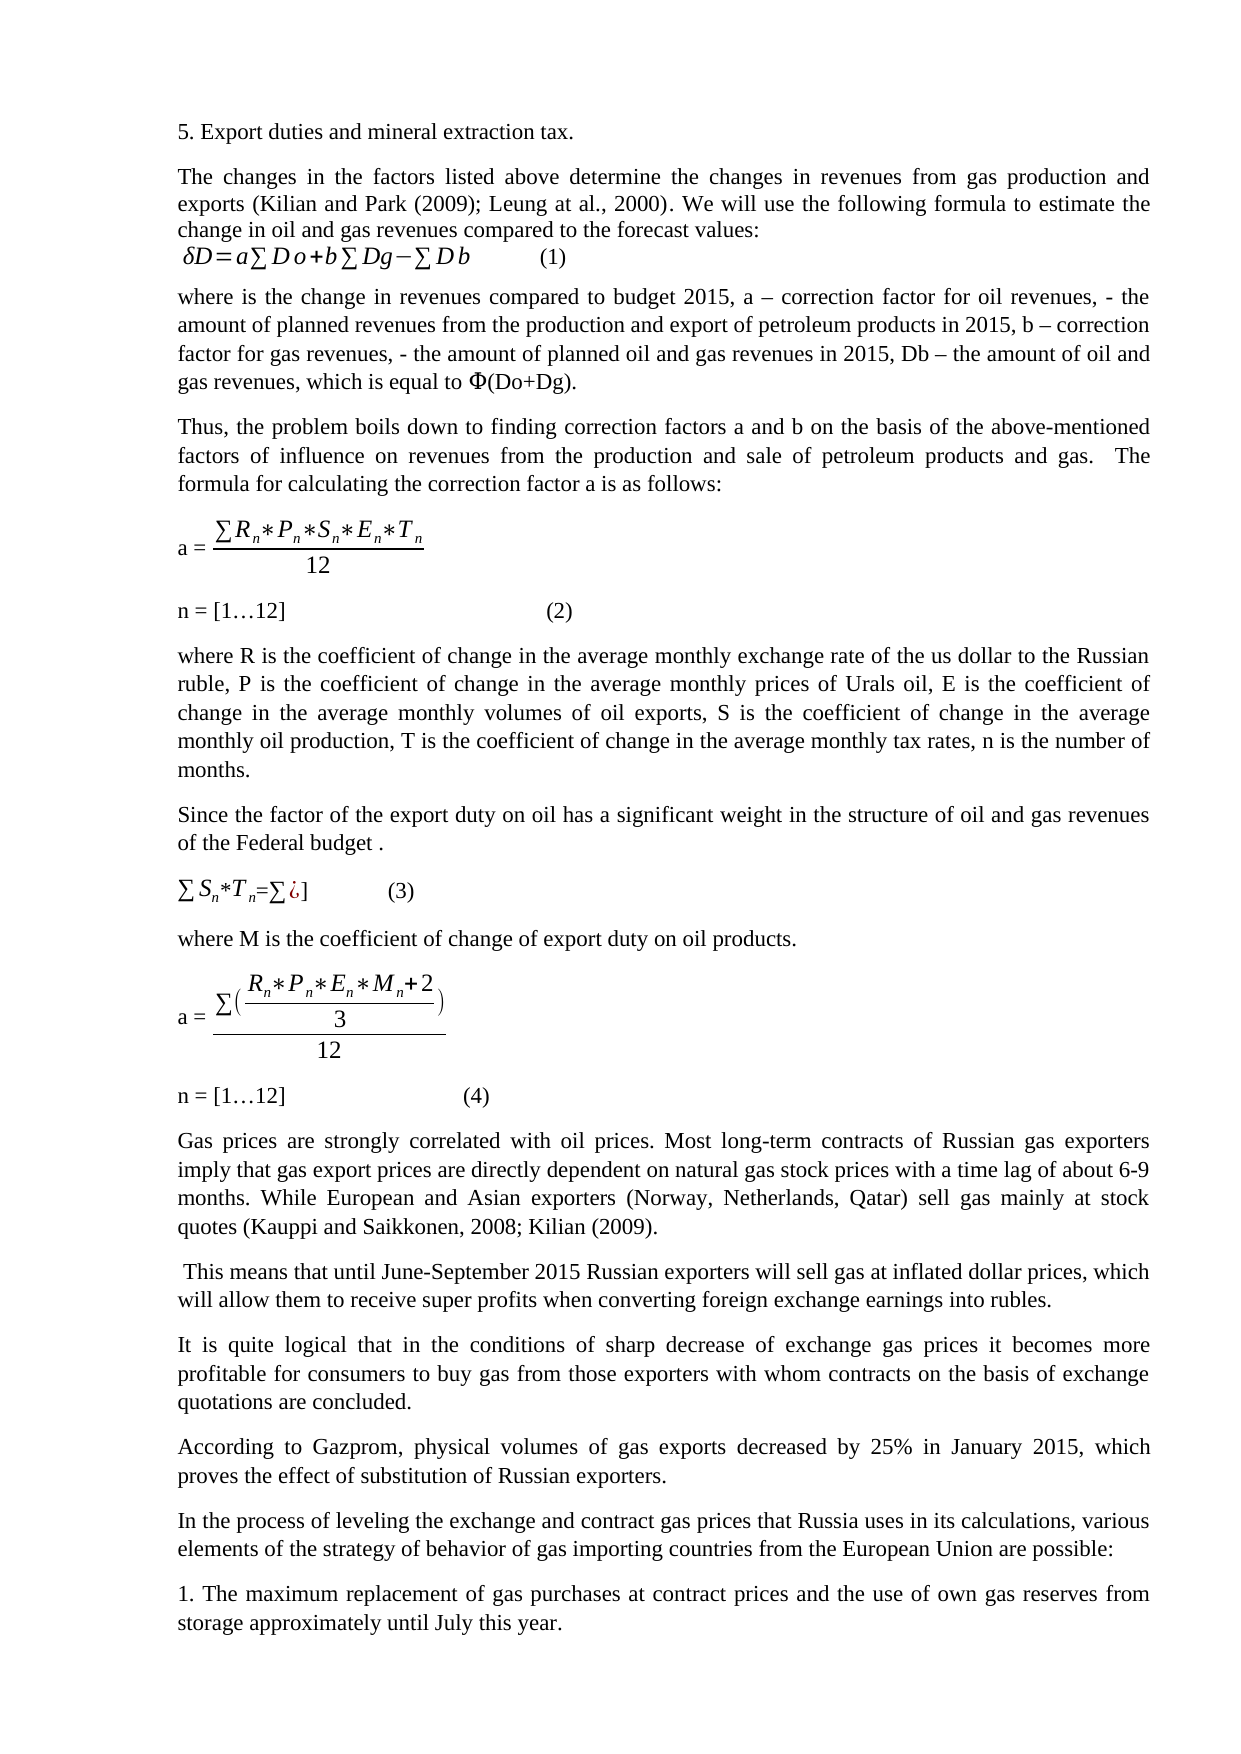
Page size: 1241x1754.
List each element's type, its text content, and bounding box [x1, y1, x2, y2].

text where is the change in revenues compared to budget 2015, a – correction factor for oil revenues, - the amount of planned revenues from the production and export of petroleum products in 2015, b – correction factor for gas revenues, - the amount of planned oil and gas revenues in 2015, Db – the amount of oil and gas revenues, which is equal to Փ(Do+Dg). [177, 283, 1152, 395]
text where R is the coefficient of change in the average monthly exchange rate of the us dollar to the Russian ruble, P is the coefficient of change in the average monthly prices of Urals oil, E is the coefficient of change in the average monthly volumes of oil exports, S is the coefficient of change in the average monthly oil production, T is the coefficient of change in the average monthly tax rates, n is the number of months. [177, 642, 1152, 782]
text This means that until June-September 2015 Russian exporters will sell gas at inflated dollar prices, which will allow them to receive super profits when converting foreign exchange earnings into rubles. [177, 1258, 1152, 1313]
text In the process of leveling the exchange and contract gas prices that Russia uses in its calculations, various elements of the strategy of behavior of gas importing countries from the European Union are possible: [177, 1507, 1152, 1562]
text (1) [177, 242, 1152, 270]
text *=] (3) [177, 874, 1152, 906]
text Gas prices are strongly correlated with oil prices. Most long-term contracts of Russian gas exporters imply that gas export prices are directly dependent on natural gas stock prices with a time lag of about 6-9 months. While European and Asian exporters (Norway, Netherlands, Qatar) sell gas mainly at stock quotes (Kauppi and Saikkonen, 2008; Kilian (2009). [177, 1127, 1152, 1239]
text a = [177, 515, 1152, 578]
text Thus, the problem boils down to finding correction factors a and b on the basis of the above-mentioned factors of influence on revenues from the production and sale of petroleum products and gas. The formula for calculating the correction factor a is as follows: [177, 413, 1152, 497]
text The changes in the factors listed above determine the changes in revenues from gas production and exports (Kilian and Park (2009); Leung at al., 2000). We will use the following formula to estimate the change in oil and gas revenues compared to the forecast values: [177, 163, 1152, 242]
text Since the factor of the export duty on oil has a significant weight in the structure of oil and gas revenues of the Federal budget . [177, 801, 1152, 856]
text where M is the coefficient of change of export duty on oil products. [177, 924, 1152, 951]
text 1. The maximum replacement of gas purchases at contract prices and the use of own gas reserves from storage approximately until July this year. [177, 1581, 1152, 1635]
text According to Gazprom, physical volumes of gas exports decreased by 25% in January 2015, which proves the effect of substitution of Russian exporters. [177, 1433, 1152, 1488]
text It is quite logical that in the conditions of sharp decrease of exchange gas prices it becomes more profitable for consumers to buy gas from those exporters with whom contracts on the basis of exchange quotations are concluded. [177, 1331, 1152, 1415]
text n = [1…12] (2) [177, 597, 1152, 623]
text a = [177, 970, 1152, 1064]
text n = [1…12] (4) [177, 1082, 1152, 1109]
text 5. Export duties and mineral extraction tax. [177, 118, 1152, 144]
